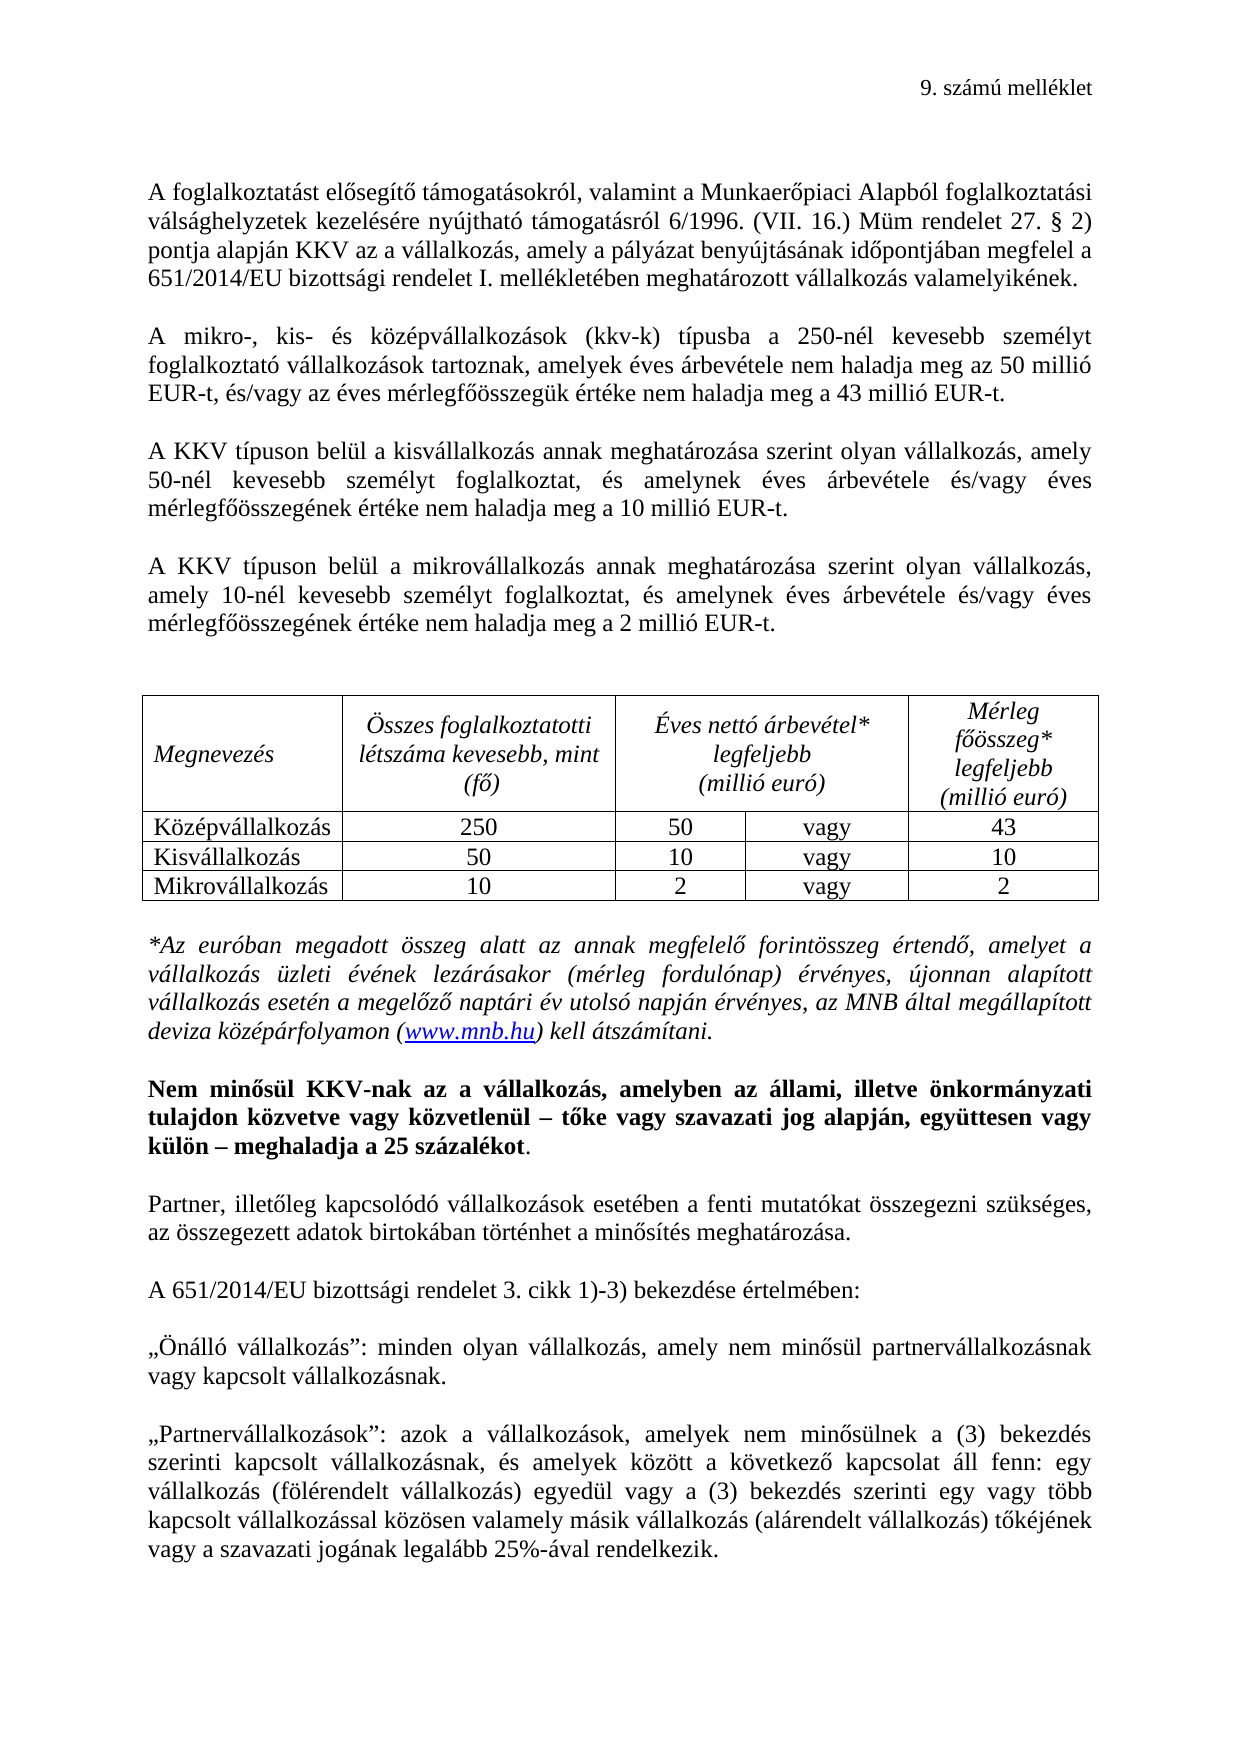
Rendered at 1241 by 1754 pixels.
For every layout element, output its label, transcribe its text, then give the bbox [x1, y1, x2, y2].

table_cell 50 [343, 842, 615, 870]
text „Partnervállalkozások”: azok a vállalkozások, amelyek nem minősülnek a (3) bekezdés szerinti kapcsolt vállalkozásnak, és amelyek között a következő kapcsolat áll fenn: egy vállalkozás (fölérendelt vállalkozás) egyedül vagy a (3) bekezdés szerinti egy vagy több kapcsolt vállalkozással közösen valamely másik vállalkozás (alárendelt vállalkozás) tőkéjének vagy a szavazati jogának legalább 25%-ával rendelkezik. [148, 1419, 1093, 1562]
table_cell 50 [616, 812, 745, 841]
table_cell Középvállalkozás [143, 812, 342, 841]
table_cell Mikrovállalkozás [143, 871, 342, 900]
table_cell vagy [746, 842, 908, 870]
text Nem minősül KKV-nak az a vállalkozás, amelyben az állami, illetve önkormányzati tulajdon közvetve vagy közvetlenül – tőke vagy szavazati jog alapján, együttesen vagy külön – meghaladja a 25 százalékot. [148, 1074, 1093, 1160]
text A 651/2014/EU bizottsági rendelet 3. cikk 1)-3) bekezdése értelmében: [148, 1275, 1093, 1304]
table_cell 2 [909, 871, 1098, 900]
table_cell 43 [909, 812, 1098, 841]
text A mikro-, kis- és középvállalkozások (kkv-k) típusba a 250-nél kevesebb személyt foglalkoztató vállalkozások tartoznak, amelyek éves árbevétele nem haladja meg az 50 millió EUR-t, és/vagy az éves mérlegfőösszegük értéke nem haladja meg a 43 millió EUR-t. [148, 321, 1093, 407]
text A KKV típuson belül a mikrovállalkozás annak meghatározása szerint olyan vállalkozás, amely 10-nél kevesebb személyt foglalkoztat, és amelynek éves árbevétele és/vagy éves mérlegfőösszegének értéke nem haladja meg a 2 millió EUR-t. [148, 551, 1093, 637]
table_cell 10 [343, 871, 615, 900]
text A KKV típuson belül a kisvállalkozás annak meghatározása szerint olyan vállalkozás, amely 50-nél kevesebb személyt foglalkoztat, és amelynek éves árbevétele és/vagy éves mérlegfőösszegének értéke nem haladja meg a 10 millió EUR-t. [148, 436, 1093, 522]
table_cell 10 [616, 842, 745, 870]
table_cell vagy [746, 871, 908, 900]
text „Önálló vállalkozás”: minden olyan vállalkozás, amely nem minősül partnervállalkozásnak vagy kapcsolt vállalkozásnak. [148, 1332, 1093, 1390]
table_cell 250 [343, 812, 615, 841]
table_header Mérleg főösszeg* legfeljebb (millió euró) [909, 696, 1098, 811]
table_header Megnevezés [143, 696, 342, 811]
table_cell Kisvállalkozás [143, 842, 342, 870]
text A foglalkoztatást elősegítő támogatásokról, valamint a Munkaerőpiaci Alapból foglalkoztatási válsághelyzetek kezelésére nyújtható támogatásról 6/1996. (VII. 16.) Müm rendelet 27. § 2) pontja alapján KKV az a vállalkozás, amely a pályázat benyújtásának időpontjában megfelel a 651/2014/EU bizottsági rendelet I. mellékletében meghatározott vállalkozás valamelyikének. [148, 177, 1093, 292]
table_cell 2 [616, 871, 745, 900]
table_header Éves nettó árbevétel* legfeljebb (millió euró) [616, 696, 908, 811]
text Partner, illetőleg kapcsolódó vállalkozások esetében a fenti mutatókat összegezni szükséges, az összegezett adatok birtokában történhet a minősítés meghatározása. [148, 1189, 1093, 1246]
table_cell 10 [909, 842, 1098, 870]
table_header Összes foglalkoztatotti létszáma kevesebb, mint (fő) [343, 696, 615, 811]
table_cell vagy [746, 812, 908, 841]
text *Az euróban megadott összeg alatt az annak megfelelő forintösszeg értendő, amelyet a vállalkozás üzleti évének lezárásakor (mérleg fordulónap) érvényes, újonnan alapított vállalkozás esetén a megelőző naptári év utolsó napján érvényes, az MNB által megállapított deviza középárfolyamon (www.mnb.hu) kell átszámítani. [148, 930, 1093, 1045]
